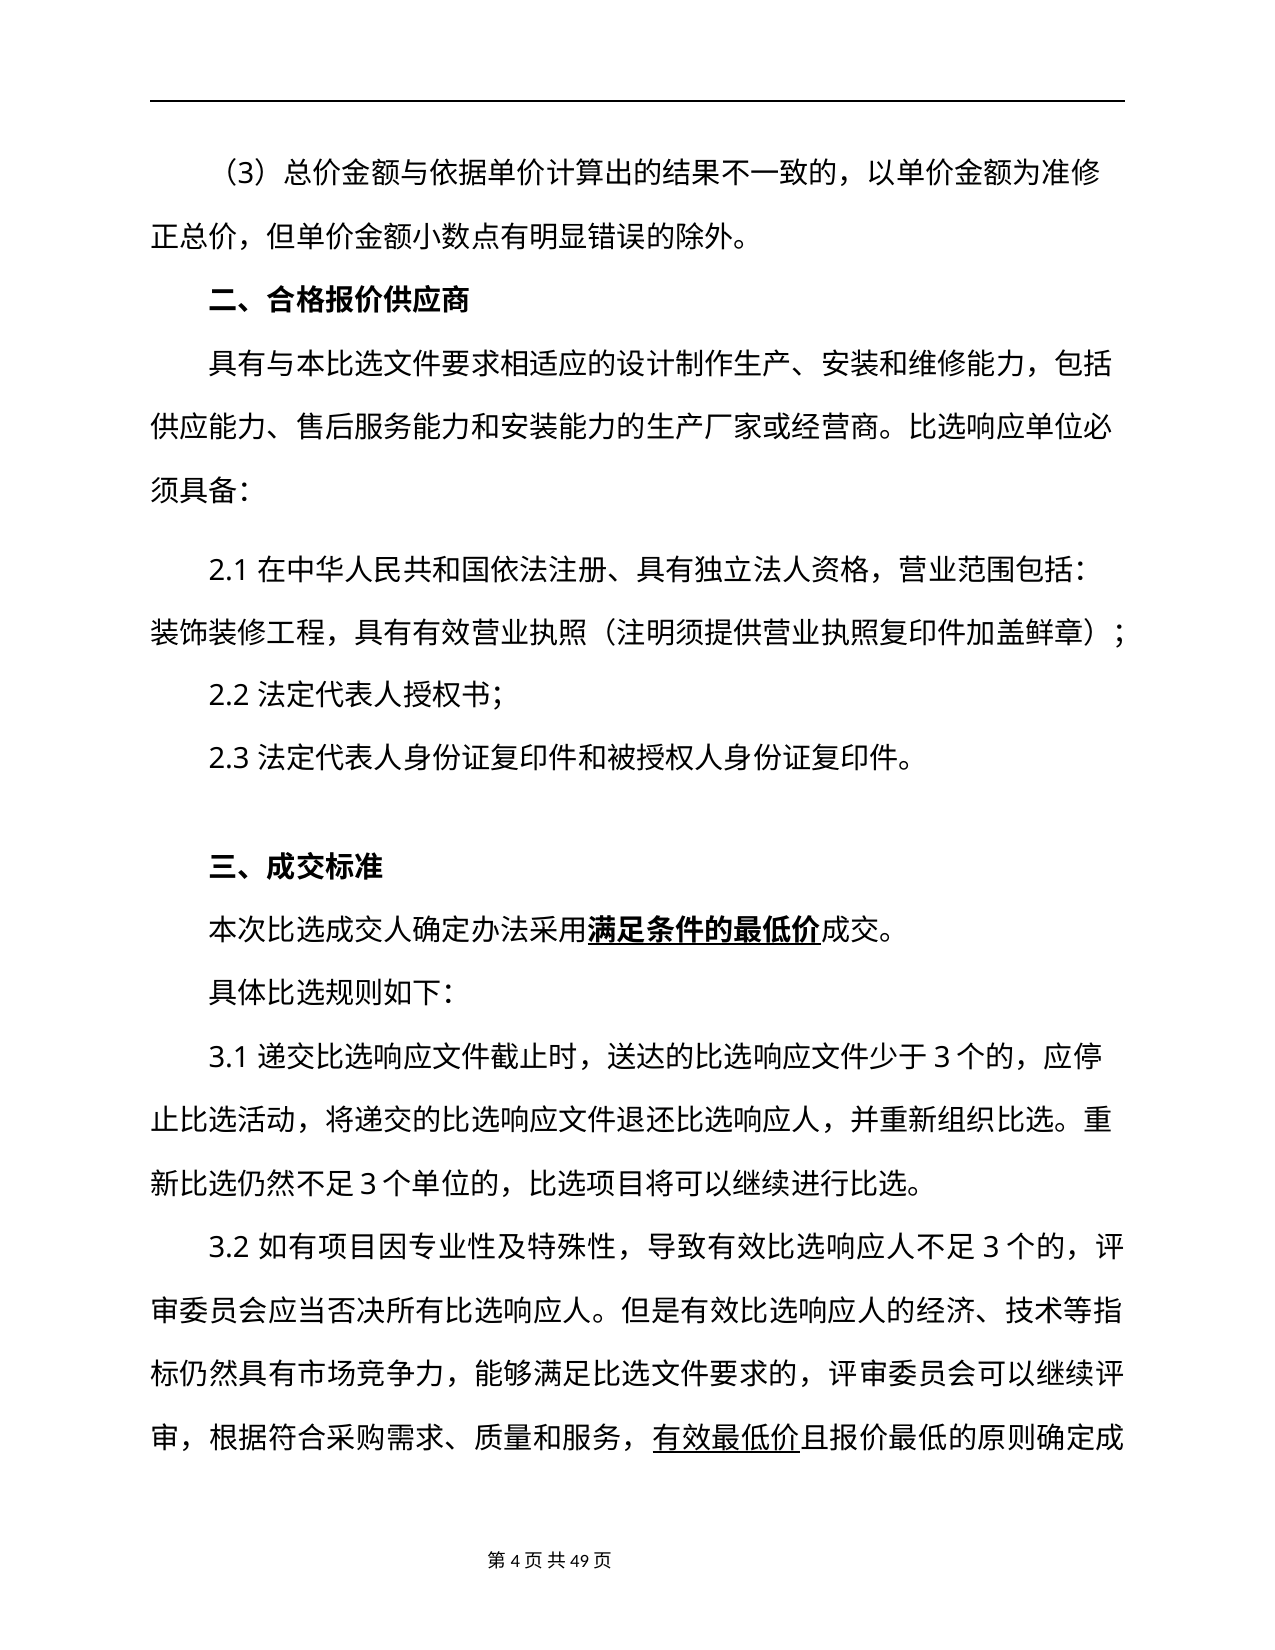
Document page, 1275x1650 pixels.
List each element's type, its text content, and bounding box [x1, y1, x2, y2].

text 具有与本比选文件要求相适应的设计制作生产、安装和维修能力，包括供应能力、售后服务能力和安装能力的生产厂家或经营商。比选响应单位必须具备： [150, 340, 1125, 509]
text 二、合格报价供应商 [150, 277, 1125, 319]
text 三、成交标准 [150, 843, 1125, 885]
text 具体比选规则如下： [150, 970, 1125, 1012]
text （3）总价金额与依据单价计算出的结果不一致的，以单价金额为准修正总价，但单价金额小数点有明显错误的除外。 [150, 150, 1125, 256]
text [150, 1224, 1125, 1457]
text 3.1 递交比选响应文件截止时，送达的比选响应文件少于3个的，应停止比选活动，将递交的比选响应文件退还比选响应人，并重新组织比选。重新比选仍然不足3个单位的，比选项目将可以继续进行比选。 [150, 1033, 1125, 1203]
text 2.3 法定代表人身份证复印件和被授权人身份证复印件。 [150, 718, 1125, 781]
text 2.2 法定代表人授权书； [150, 656, 1125, 718]
text 2.1 在中华人民共和国依法注册、具有独立法人资格，营业范围包括：装饰装修工程，具有有效营业执照（注明须提供营业执照复印件加盖鲜章）； [150, 531, 1125, 656]
text 本次比选成交人确定办法采用满足条件的最低价成交。 [150, 907, 1125, 949]
